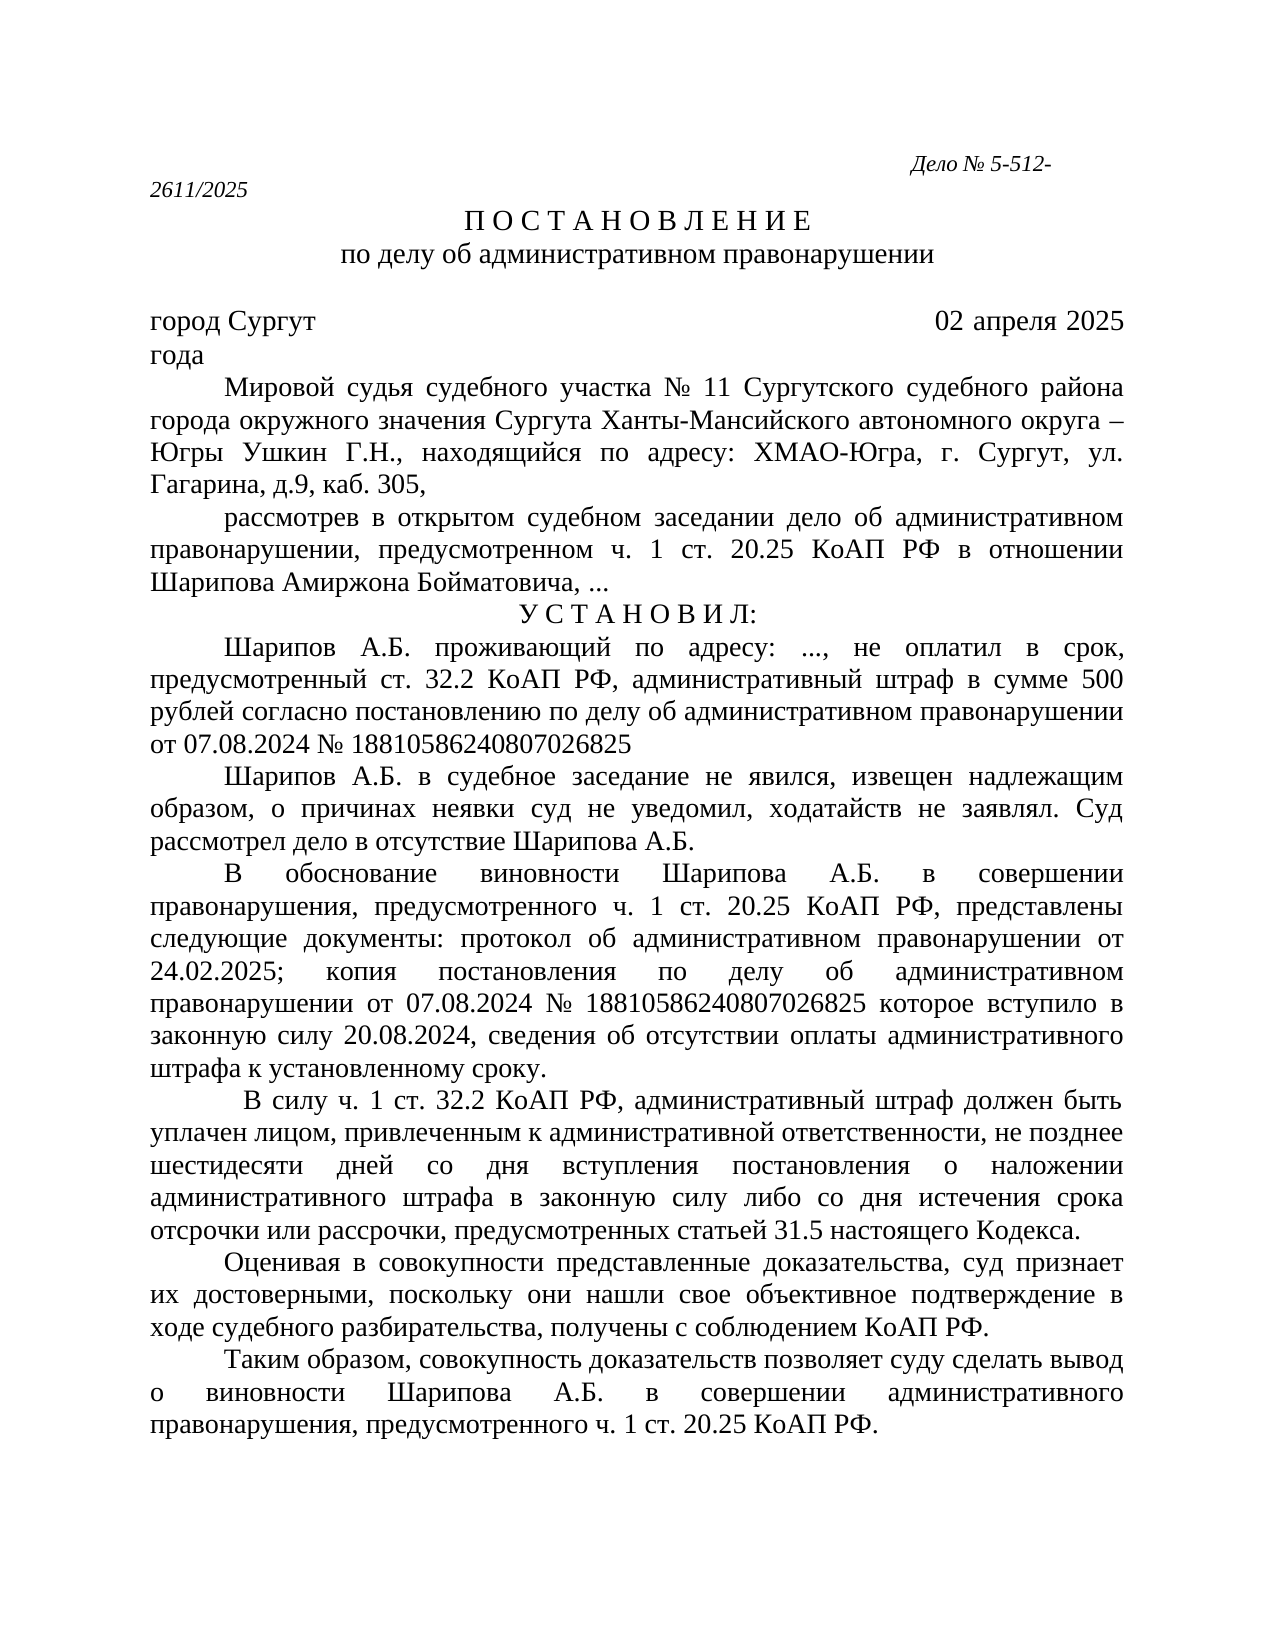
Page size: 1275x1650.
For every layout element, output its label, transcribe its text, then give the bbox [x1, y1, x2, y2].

text У С Т А Н О В И Л: [150, 597, 1125, 629]
text П О С Т А Н О В Л Е Н И Е [150, 203, 1125, 236]
text Оценивая в совокупности представленные доказательства, суд признает их достоверными, поскольку они нашли свое объективное подтверждение в ходе судебного разбирательства, получены с соблюдением КоАП РФ. [150, 1245, 1125, 1342]
text Шарипов А.Б. в судебное заседание не явился, извещен надлежащим образом, о причинах неявки суд не уведомил, ходатайств не заявлял. Суд рассмотрел дело в отсутствие Шарипова А.Б. [150, 759, 1125, 856]
text по делу об административном правонарушении [150, 236, 1125, 270]
text рассмотрев в открытом судебном заседании дело об административном правонарушении, предусмотренном ч. 1 ст. 20.25 КоАП РФ в отношении Шарипова Амиржона Бойматовича, ... [150, 500, 1125, 597]
text Дело № 5-512-2611/2025 [150, 150, 1125, 203]
text В обоснование виновности Шарипова А.Б. в совершении правонарушения, предусмотренного ч. 1 ст. 20.25 КоАП РФ, представлены следующие документы: протокол об административном правонарушении от 24.02.2025; копия постановления по делу об административном правонарушении от 07.08.2024 № 18810586240807026825 которое вступило в законную силу 20.08.2024, сведения об отсутствии оплаты административного штрафа к установленному сроку. [150, 856, 1125, 1083]
text Мировой судья судебного участка № 11 Сургутского судебного района города окружного значения Сургута Ханты-Мансийского автономного округа – Югры Ушкин Г.Н., находящийся по адресу: ХМАО-Югра, г. Сургут, ул. Гагарина, д.9, каб. 305, [150, 370, 1125, 500]
text В силу ч. 1 ст. 32.2 КоАП РФ, административный штраф должен быть уплачен лицом, привлеченным к административной ответственности, не позднее шестидесяти дней со дня вступления постановления о наложении административного штрафа в законную силу либо со дня истечения срока отсрочки или рассрочки, предусмотренных статьей 31.5 настоящего Кодекса. [150, 1083, 1125, 1245]
text Шарипов А.Б. проживающий по адресу: ..., не оплатил в срок, предусмотренный ст. 32.2 КоАП РФ, административный штраф в сумме 500 рублей согласно постановлению по делу об административном правонарушении от 07.08.2024 № 18810586240807026825 [150, 629, 1125, 759]
text город Сургут 02 апреля 2025 года [150, 303, 1125, 370]
text Таким образом, совокупность доказательств позволяет суду сделать вывод о виновности Шарипова А.Б. в совершении административного правонарушения, предусмотренного ч. 1 ст. 20.25 КоАП РФ. [150, 1342, 1125, 1439]
